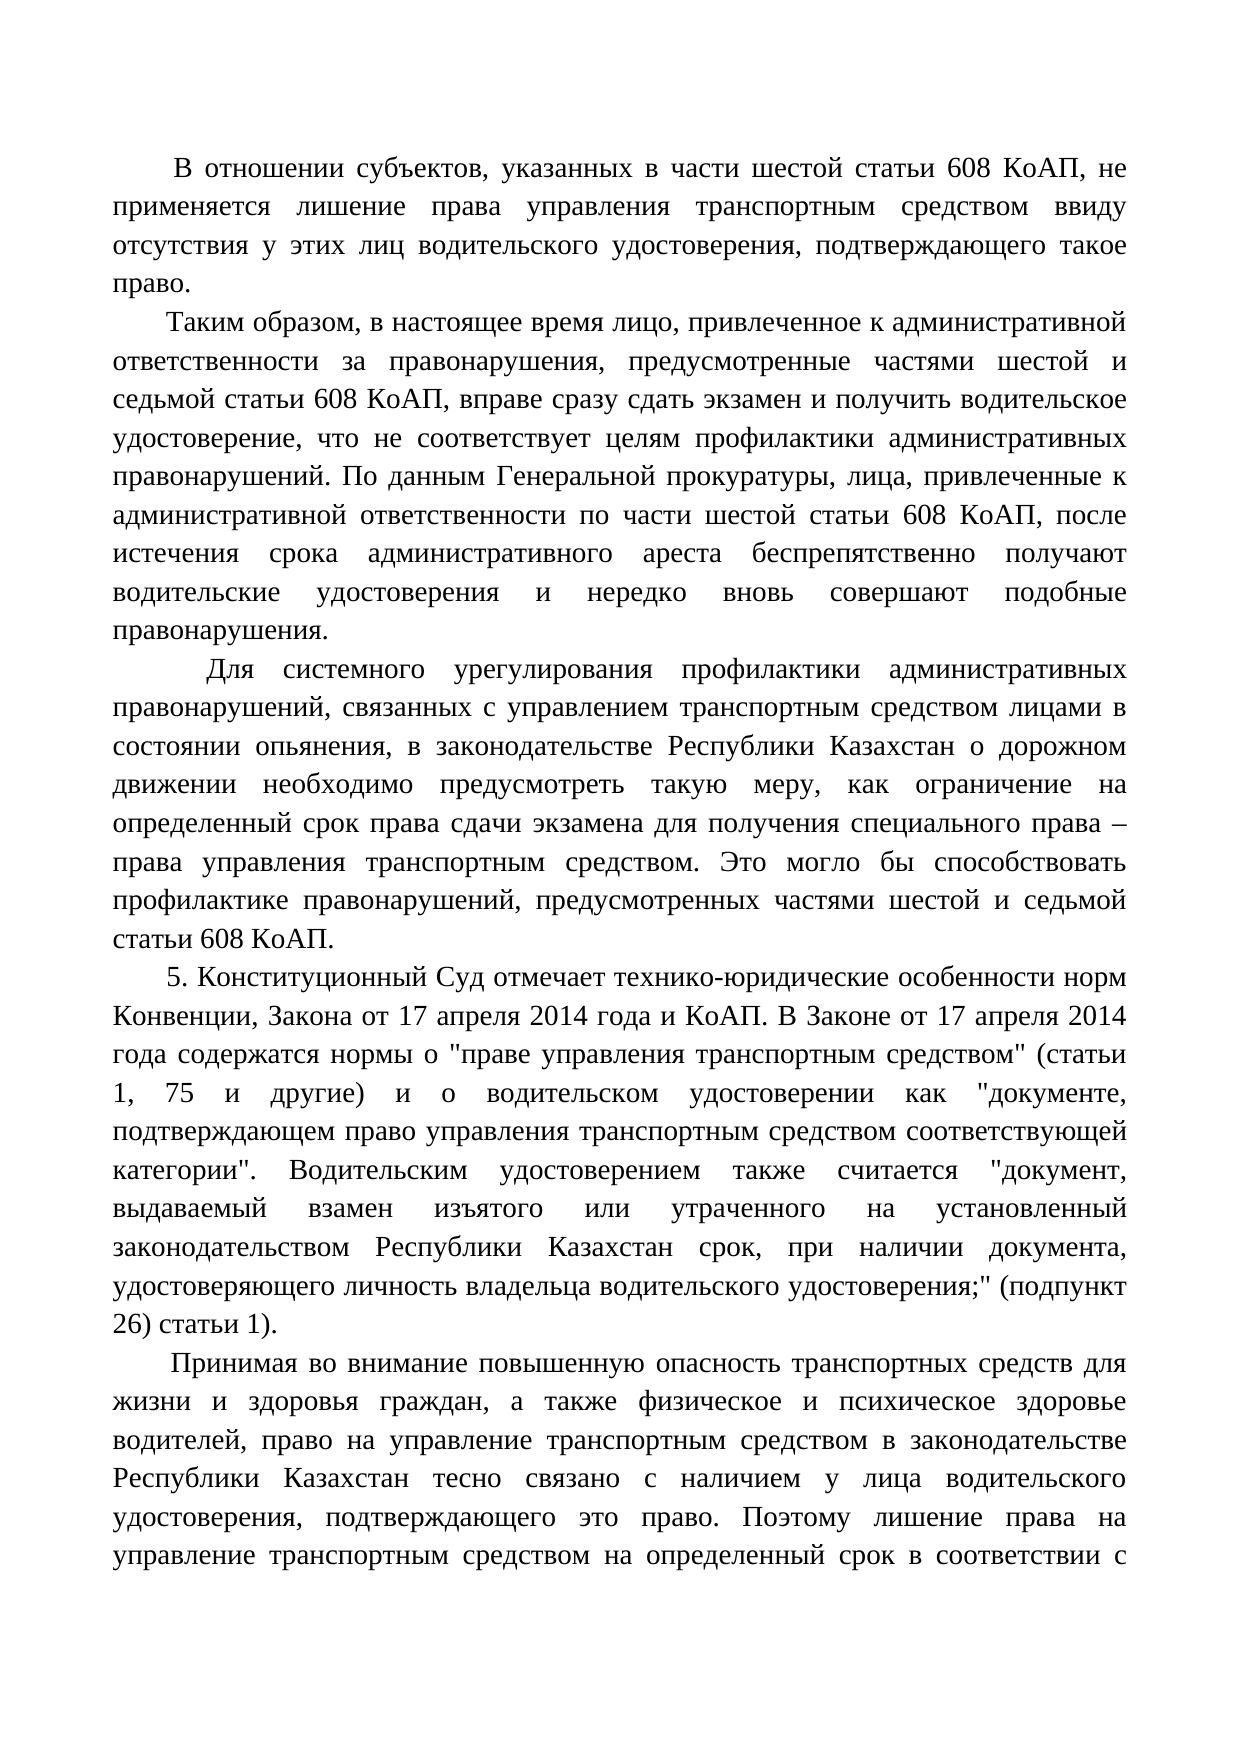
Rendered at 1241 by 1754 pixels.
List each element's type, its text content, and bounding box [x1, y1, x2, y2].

text В отношении субъектов, указанных в части шестой статьи 608 КоАП, не применяется лишение права управления транспортным средством ввиду отсутствия у этих лиц водительского удостоверения, подтверждающего такое право. [112, 150, 1128, 299]
text 5. Конституционный Суд отмечает технико-юридические особенности норм Конвенции, Закона от 17 апреля 2014 года и КоАП. В Законе от 17 апреля 2014 года содержатся нормы о "праве управления транспортным средством" (статьи 1, 75 и другие) и о водительском удостоверении как "документе, подтверждающем право управления транспортным средством соответствующей категории". Водительским удостоверением также считается "документ, выдаваемый взамен изъятого или утраченного на установленный законодательством Республики Казахстан срок, при наличии документа, удостоверяющего личность владельца водительского удостоверения;" (подпункт 26) статьи 1). [112, 959, 1128, 1340]
text Для системного урегулирования профилактики административных правонарушений, связанных с управлением транспортным средством лицами в состоянии опьянения, в законодательстве Республики Казахстан о дорожном движении необходимо предусмотреть такую меру, как ограничение на определенный срок права сдачи экзамена для получения специального права – права управления транспортным средством. Это могло бы способствовать профилактике правонарушений, предусмотренных частями шестой и седьмой статьи 608 КоАП. [112, 651, 1128, 954]
text Таким образом, в настоящее время лицо, привлеченное к административной ответственности за правонарушения, предусмотренные частями шестой и седьмой статьи 608 КоАП, вправе сразу сдать экзамен и получить водительское удостоверение, что не соответствует целям профилактики административных правонарушений. По данным Генеральной прокуратуры, лица, привлеченные к административной ответственности по части шестой статьи 608 КоАП, после истечения срока административного ареста беспрепятственно получают водительские удостоверения и нередко вновь совершают подобные правонарушения. [112, 304, 1128, 646]
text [112, 1345, 1128, 1571]
